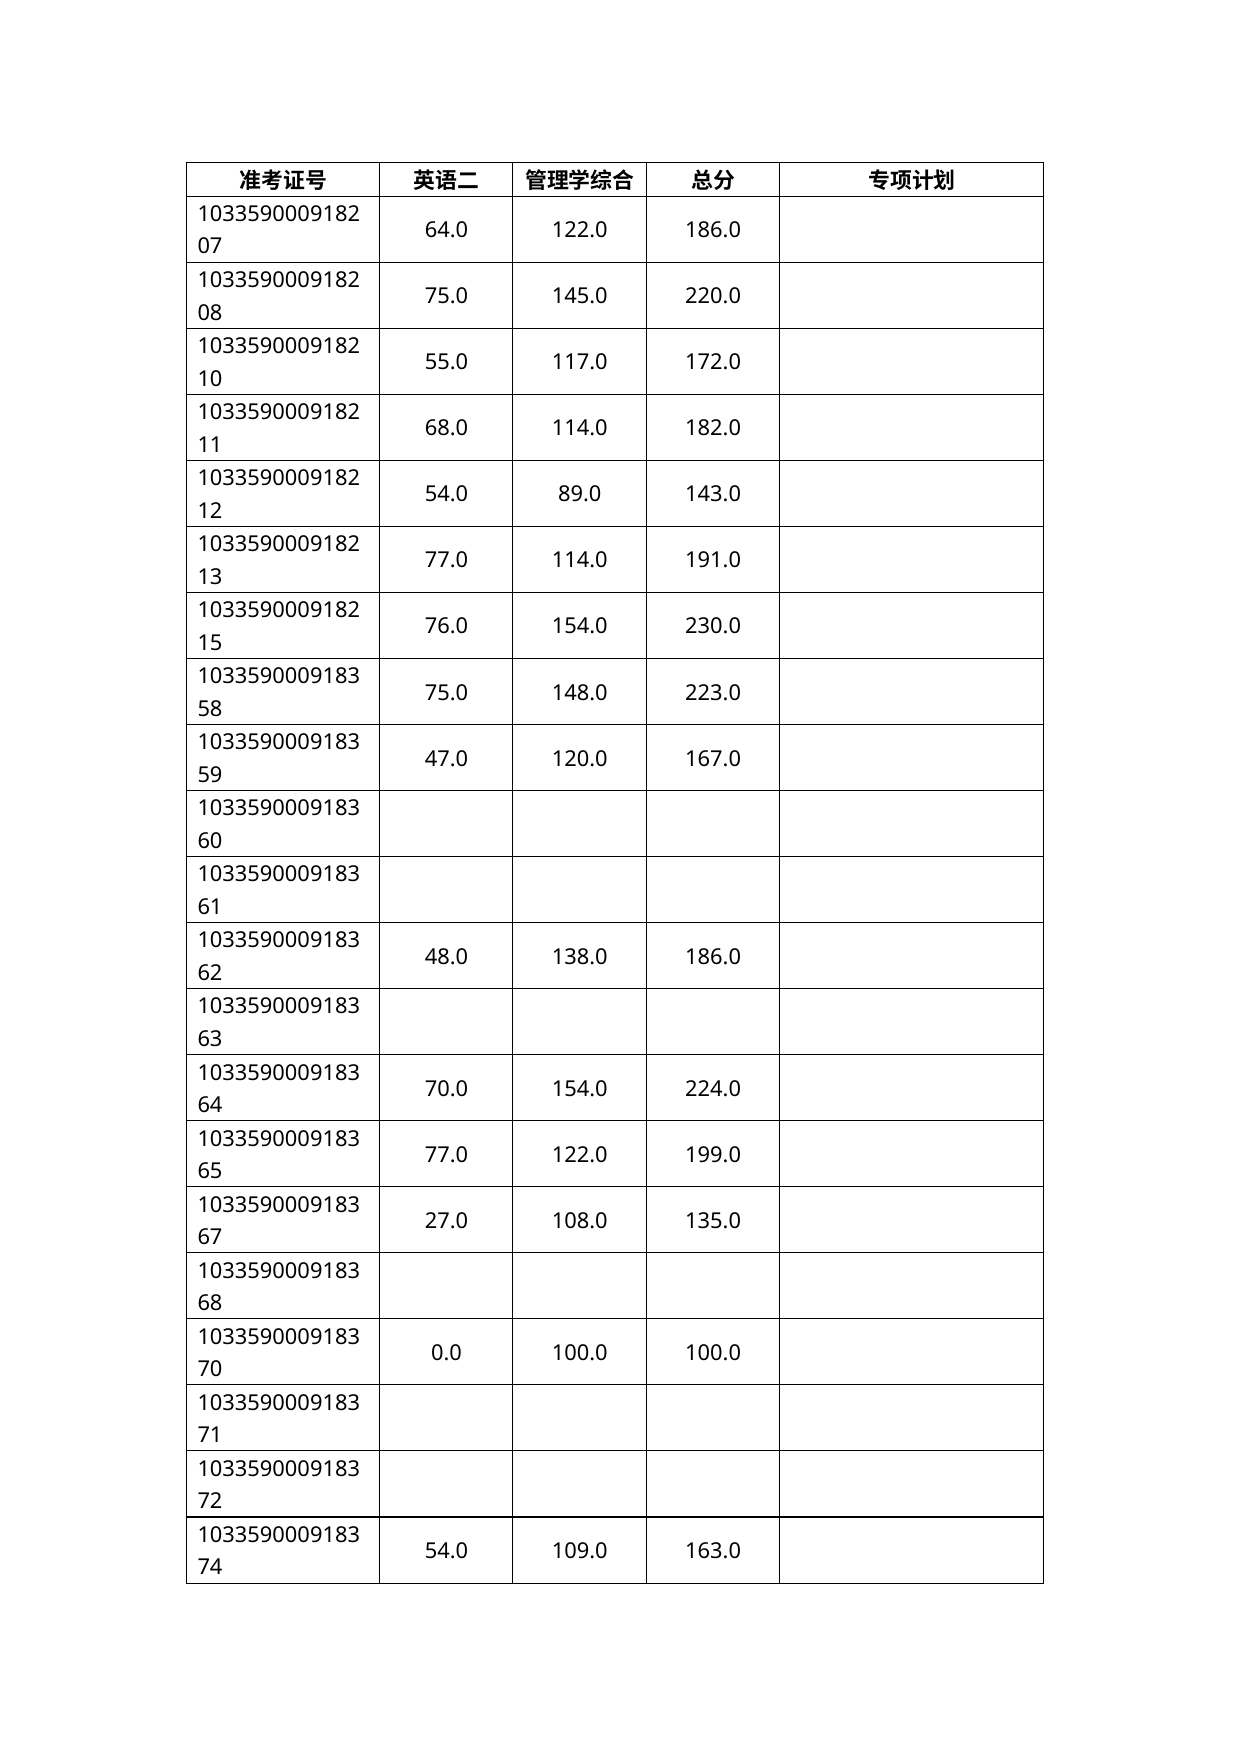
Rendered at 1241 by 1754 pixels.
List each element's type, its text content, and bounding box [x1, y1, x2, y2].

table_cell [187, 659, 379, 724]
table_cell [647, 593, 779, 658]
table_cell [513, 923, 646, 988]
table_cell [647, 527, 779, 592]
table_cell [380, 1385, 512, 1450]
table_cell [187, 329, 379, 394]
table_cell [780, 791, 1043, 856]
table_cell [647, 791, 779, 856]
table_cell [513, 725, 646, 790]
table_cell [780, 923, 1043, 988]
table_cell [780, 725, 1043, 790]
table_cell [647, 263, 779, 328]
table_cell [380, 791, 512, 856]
table_header 准考证号 [187, 163, 379, 196]
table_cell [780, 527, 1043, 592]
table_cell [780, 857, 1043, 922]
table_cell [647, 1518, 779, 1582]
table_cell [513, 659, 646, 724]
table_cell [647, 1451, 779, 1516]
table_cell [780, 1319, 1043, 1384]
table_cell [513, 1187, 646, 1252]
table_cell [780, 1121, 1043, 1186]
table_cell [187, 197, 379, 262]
table_header 专项计划 [780, 163, 1043, 196]
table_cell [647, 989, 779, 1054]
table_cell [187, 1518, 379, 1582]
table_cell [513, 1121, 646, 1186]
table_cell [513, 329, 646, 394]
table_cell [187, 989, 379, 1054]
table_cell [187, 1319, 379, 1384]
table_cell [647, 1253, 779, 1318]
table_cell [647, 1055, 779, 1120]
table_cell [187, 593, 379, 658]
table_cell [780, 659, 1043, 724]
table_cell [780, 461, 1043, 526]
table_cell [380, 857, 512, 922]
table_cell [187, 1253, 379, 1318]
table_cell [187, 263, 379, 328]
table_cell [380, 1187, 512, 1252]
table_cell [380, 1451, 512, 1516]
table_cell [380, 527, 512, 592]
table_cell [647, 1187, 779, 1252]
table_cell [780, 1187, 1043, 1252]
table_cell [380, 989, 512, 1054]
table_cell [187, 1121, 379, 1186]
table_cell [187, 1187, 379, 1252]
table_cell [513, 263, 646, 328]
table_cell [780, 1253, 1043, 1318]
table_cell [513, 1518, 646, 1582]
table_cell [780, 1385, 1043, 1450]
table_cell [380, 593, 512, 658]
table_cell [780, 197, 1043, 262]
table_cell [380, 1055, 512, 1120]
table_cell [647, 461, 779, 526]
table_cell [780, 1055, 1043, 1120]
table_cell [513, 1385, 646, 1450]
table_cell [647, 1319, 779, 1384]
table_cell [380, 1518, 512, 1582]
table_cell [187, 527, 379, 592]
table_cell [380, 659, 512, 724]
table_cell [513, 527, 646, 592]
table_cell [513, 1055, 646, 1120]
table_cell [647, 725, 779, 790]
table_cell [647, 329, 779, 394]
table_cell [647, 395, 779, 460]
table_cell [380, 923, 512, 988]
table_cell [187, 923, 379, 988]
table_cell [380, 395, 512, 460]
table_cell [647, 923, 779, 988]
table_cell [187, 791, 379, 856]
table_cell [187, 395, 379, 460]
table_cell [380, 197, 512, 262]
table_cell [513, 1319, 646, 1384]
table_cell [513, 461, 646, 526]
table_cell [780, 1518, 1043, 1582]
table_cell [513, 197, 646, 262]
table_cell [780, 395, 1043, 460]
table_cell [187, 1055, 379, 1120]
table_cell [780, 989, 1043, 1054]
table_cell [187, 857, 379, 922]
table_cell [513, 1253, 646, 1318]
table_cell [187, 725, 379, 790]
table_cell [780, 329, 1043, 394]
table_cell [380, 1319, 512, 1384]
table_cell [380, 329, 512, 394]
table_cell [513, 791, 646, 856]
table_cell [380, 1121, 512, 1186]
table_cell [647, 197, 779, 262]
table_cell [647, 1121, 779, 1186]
table_header 管理学综合 [513, 163, 646, 196]
table_header 英语二 [380, 163, 512, 196]
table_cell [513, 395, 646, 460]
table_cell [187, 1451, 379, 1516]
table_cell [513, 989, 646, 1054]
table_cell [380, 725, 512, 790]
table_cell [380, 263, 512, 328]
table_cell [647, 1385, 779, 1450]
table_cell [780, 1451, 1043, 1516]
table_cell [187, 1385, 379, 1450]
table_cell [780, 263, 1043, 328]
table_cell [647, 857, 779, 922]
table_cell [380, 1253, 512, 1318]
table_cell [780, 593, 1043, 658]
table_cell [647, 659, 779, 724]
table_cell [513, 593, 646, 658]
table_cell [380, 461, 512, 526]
table_header 总分 [647, 163, 779, 196]
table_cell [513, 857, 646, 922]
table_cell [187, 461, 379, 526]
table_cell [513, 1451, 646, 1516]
